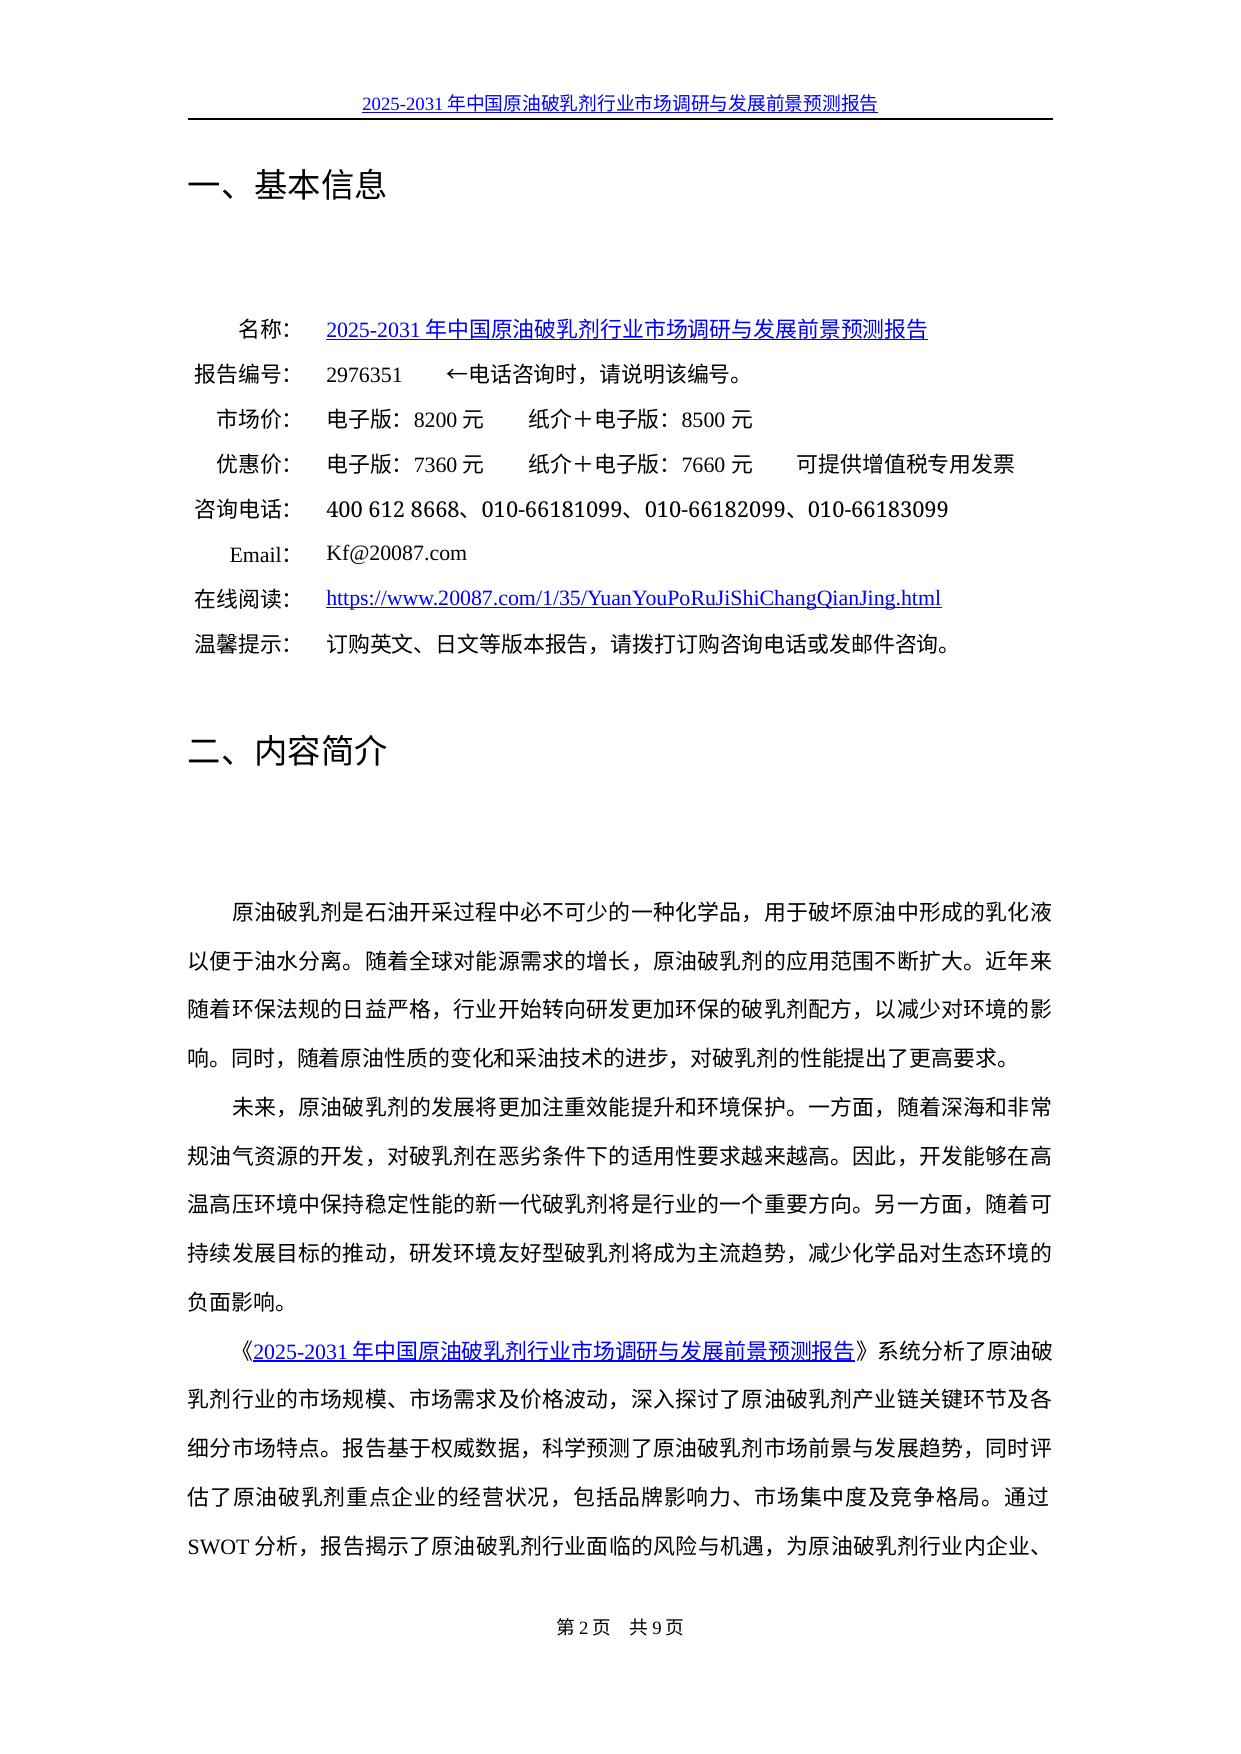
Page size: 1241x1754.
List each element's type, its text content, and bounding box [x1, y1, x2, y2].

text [187, 894, 1053, 1561]
table_cell 2976351 ←电话咨询时，请说明该编号。 [315, 357, 1073, 402]
table_cell 报告编号： [167, 357, 315, 402]
table_header 2025-2031年中国原油破乳剂行业市场调研与发展前景预测报告 [315, 312, 1073, 357]
title 一、基本信息 [187, 150, 1053, 215]
table_header 名称： [167, 312, 315, 357]
table_cell 电子版：8200 元 纸介＋电子版：8500 元 [315, 402, 1073, 447]
title 二、内容简介 [187, 717, 1053, 782]
table_cell 咨询电话： [167, 492, 315, 537]
table_cell 市场价： [167, 402, 315, 447]
table_cell [315, 582, 1073, 627]
table_cell 400 612 8668、010-66181099、010-66182099、010-66183099 [315, 492, 1073, 537]
table_cell 电子版：7360 元 纸介＋电子版：7660 元 可提供增值税专用发票 [315, 447, 1073, 492]
table_cell 优惠价： [167, 447, 315, 492]
table_cell Email： [167, 537, 315, 582]
table_cell 温馨提示： [167, 627, 315, 672]
table_cell 在线阅读： [167, 582, 315, 627]
table_cell 订购英文、日文等版本报告，请拨打订购咨询电话或发邮件咨询。 [315, 627, 1073, 672]
table_cell Kf@20087.com [315, 537, 1073, 582]
